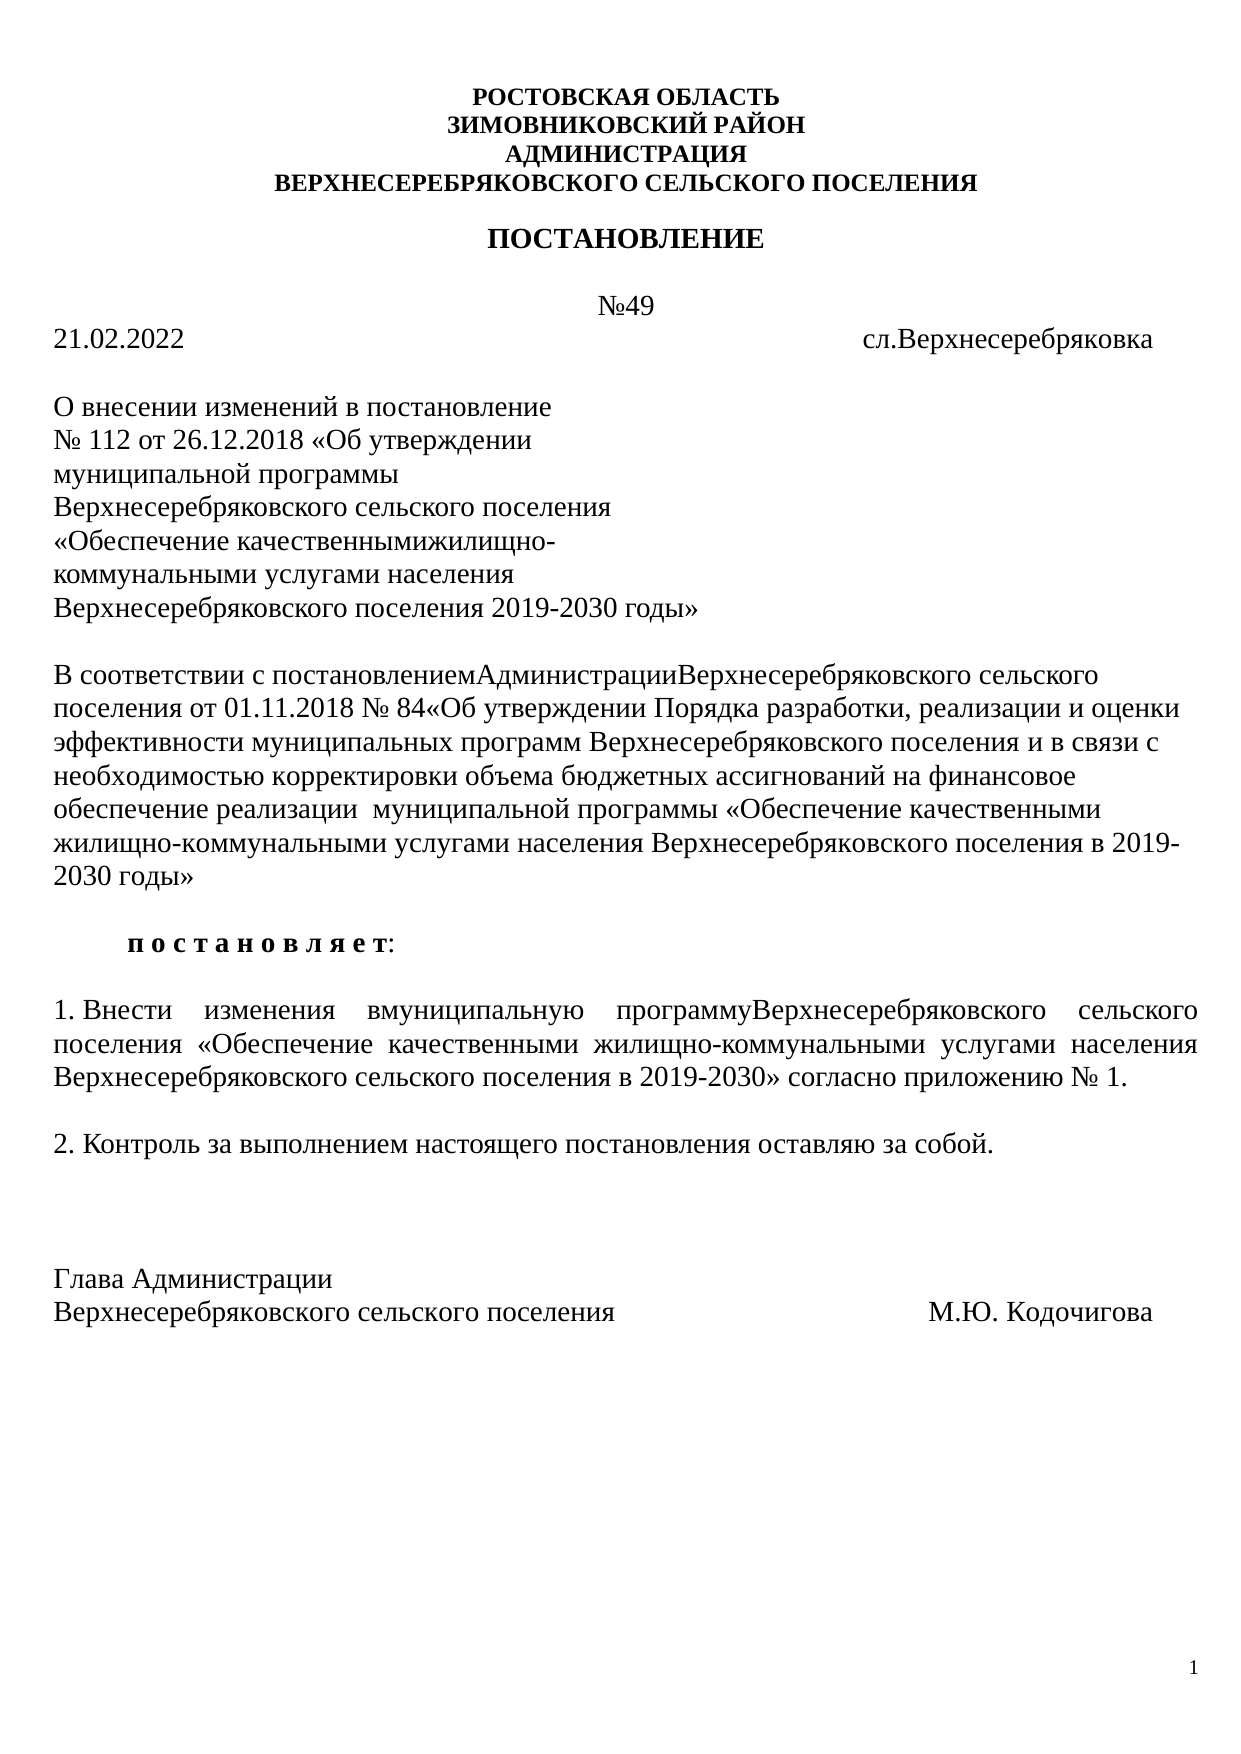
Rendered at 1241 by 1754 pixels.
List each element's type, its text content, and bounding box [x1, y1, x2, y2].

text Верхнесеребряковского поселения 2019-2030 годы» [53, 590, 1199, 623]
text ЗИМОВНИКОВСКИЙ РАЙОН [53, 111, 1199, 139]
text АДМИНИСТРАЦИЯ [53, 139, 1199, 168]
text О внесении изменений в постановление [53, 389, 1199, 422]
text В соответствии с постановлениемАдминистрацииВерхнесеребряковского сельского поселения от 01.11.2018 № 84«Об утверждении Порядка разработки, реализации и оценки эффективности муниципальных программ Верхнесеребряковского поселения и в связи с необходимостью корректировки объема бюджетных ассигнований на финансовое обеспечение реализации муниципальной программы «Обеспечение качественными жилищно-коммунальными услугами населения Верхнесеребряковского поселения в 2019-2030 годы» [53, 657, 1199, 892]
text № 112 от 26.12.2018 «Об утверждении [53, 422, 1199, 456]
text Верхнесеребряковского сельского поселения М.Ю. Кодочигова [53, 1294, 1199, 1328]
text Глава Администрации [53, 1261, 1199, 1294]
text РОСТОВСКАЯ ОБЛАСТЬ [53, 82, 1199, 111]
text 21.02.2022 сл.Верхнесеребряковка [53, 322, 1199, 355]
text №49 [53, 288, 1199, 322]
text п о с т а н о в л я е т: [53, 925, 1199, 959]
text ВЕРХНЕСЕРЕБРЯКОВСКОГО СЕЛЬСКОГО ПОСЕЛЕНИЯ [53, 168, 1199, 197]
text 2. Контроль за выполнением настоящего постановления оставляю за собой. [53, 1127, 1199, 1160]
subtitle ПОСТАНОВЛЕНИЕ [53, 221, 1199, 254]
text 1. Внести изменения вмуниципальную программуВерхнесеребряковского сельского поселения «Обеспечение качественными жилищно-коммунальными услугами населения Верхнесеребряковского сельского поселения в 2019-2030» согласно приложению № 1. [53, 992, 1199, 1093]
text муниципальной программы [53, 456, 1199, 489]
text Верхнесеребряковского сельского поселения «Обеспечение качественнымижилищно- [53, 489, 1199, 556]
text коммунальными услугами населения [53, 556, 1199, 590]
